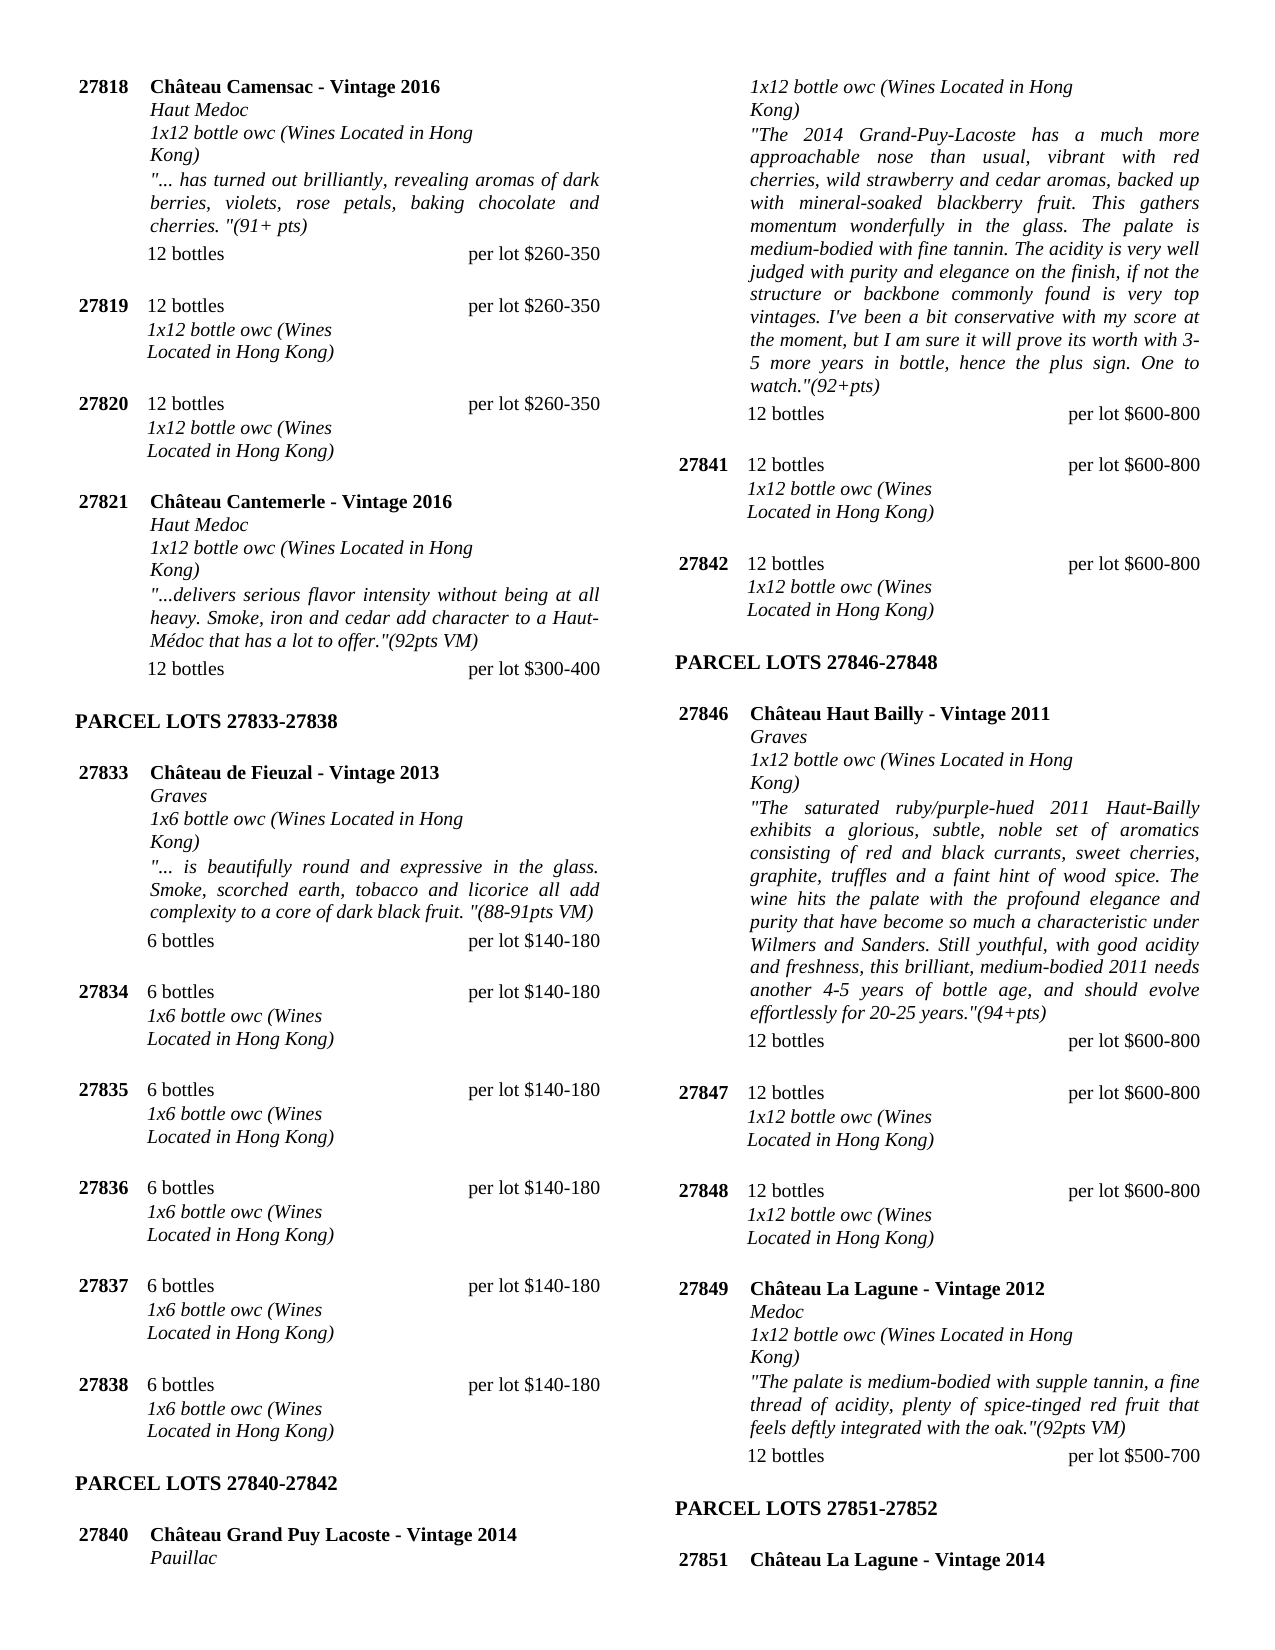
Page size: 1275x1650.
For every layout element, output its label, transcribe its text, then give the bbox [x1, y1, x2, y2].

text 27818 Château Camensac - Vintage 2016 [75, 75, 600, 98]
text Kong) [75, 830, 600, 853]
text 1x12 bottle owc (Wines [75, 416, 600, 439]
text Located in Hong Kong) [75, 439, 600, 461]
text Located in Hong Kong) [75, 1223, 600, 1246]
text Graves [675, 725, 1200, 748]
text 1x6 bottle owc (Wines [75, 1200, 600, 1223]
text 12 bottles per lot $600-800 [675, 1029, 1200, 1052]
text 1x12 bottle owc (Wines Located in Hong [675, 75, 1200, 98]
text 27841 12 bottles per lot $600-800 [675, 453, 1200, 476]
text Kong) [75, 558, 600, 581]
text 27820 12 bottles per lot $260-350 [75, 392, 600, 415]
text Located in Hong Kong) [675, 598, 1200, 621]
text 27846 Château Haut Bailly - Vintage 2011 [675, 702, 1200, 725]
text 1x12 bottle owc (Wines [675, 1105, 1200, 1127]
text 1x12 bottle owc (Wines Located in Hong [675, 1323, 1200, 1345]
text Located in Hong Kong) [75, 1419, 600, 1442]
text 1x6 bottle owc (Wines Located in Hong [75, 807, 600, 830]
text Located in Hong Kong) [75, 1125, 600, 1148]
text 27838 6 bottles per lot $140-180 [75, 1373, 600, 1395]
text 12 bottles per lot $260-350 [75, 242, 600, 265]
text 12 bottles per lot $500-700 [675, 1444, 1200, 1467]
text 1x6 bottle owc (Wines [75, 1004, 600, 1027]
text "...delivers serious flavor intensity without being at all heavy. Smoke, iron and cedar add character to a Haut-Médoc that has a lot to offer."(92pts VM) [150, 583, 600, 652]
text 27849 Château La Lagune - Vintage 2012 [675, 1277, 1200, 1300]
text Haut Medoc [75, 513, 600, 536]
text "The palate is medium-bodied with supple tannin, a fine thread of acidity, plenty of spice-tinged red fruit that feels deftly integrated with the oak."(92pts VM) [750, 1370, 1200, 1439]
text 1x12 bottle owc (Wines [675, 576, 1200, 598]
text 1x6 bottle owc (Wines [75, 1298, 600, 1321]
text 1x6 bottle owc (Wines [75, 1102, 600, 1125]
text Graves [75, 784, 600, 807]
text PARCEL LOTS 27851-27852 [675, 1496, 1200, 1520]
text 12 bottles per lot $600-800 [675, 402, 1200, 425]
text PARCEL LOTS 27840-27842 [75, 1471, 600, 1495]
text Located in Hong Kong) [675, 500, 1200, 523]
text 27840 Château Grand Puy Lacoste - Vintage 2014 [75, 1523, 600, 1546]
text 1x12 bottle owc (Wines Located in Hong [675, 748, 1200, 771]
text 27821 Château Cantemerle - Vintage 2016 [75, 490, 600, 513]
text 1x12 bottle owc (Wines Located in Hong [75, 121, 600, 143]
text 27848 12 bottles per lot $600-800 [675, 1179, 1200, 1202]
text Located in Hong Kong) [75, 341, 600, 363]
text 1x12 bottle owc (Wines [675, 477, 1200, 500]
text Pauillac [75, 1546, 600, 1569]
text 27851 Château La Lagune - Vintage 2014 [675, 1548, 1200, 1571]
text 27834 6 bottles per lot $140-180 [75, 980, 600, 1003]
text 27837 6 bottles per lot $140-180 [75, 1274, 600, 1297]
text 27847 12 bottles per lot $600-800 [675, 1081, 1200, 1103]
text Medoc [675, 1300, 1200, 1323]
text 1x12 bottle owc (Wines Located in Hong [75, 536, 600, 558]
text Located in Hong Kong) [675, 1127, 1200, 1150]
text Kong) [675, 771, 1200, 793]
text 27833 Château de Fieuzal - Vintage 2013 [75, 761, 600, 784]
text Kong) [675, 1345, 1200, 1368]
text "... is beautifully round and expressive in the glass. Smoke, scorched earth, tobacco and licorice all add complexity to a core of dark black fruit. "(88-91pts VM) [150, 855, 600, 923]
text Located in Hong Kong) [75, 1027, 600, 1050]
text 1x12 bottle owc (Wines [75, 318, 600, 341]
text Located in Hong Kong) [675, 1226, 1200, 1248]
text Kong) [75, 143, 600, 166]
text 27836 6 bottles per lot $140-180 [75, 1176, 600, 1199]
text 12 bottles per lot $300-400 [75, 657, 600, 680]
text 27842 12 bottles per lot $600-800 [675, 552, 1200, 574]
text 1x6 bottle owc (Wines [75, 1397, 600, 1419]
text Located in Hong Kong) [75, 1321, 600, 1344]
text Kong) [675, 98, 1200, 121]
text 27819 12 bottles per lot $260-350 [75, 294, 600, 317]
text PARCEL LOTS 27846-27848 [675, 650, 1200, 674]
text "... has turned out brilliantly, revealing aromas of dark berries, violets, rose petals, baking chocolate and cherries. "(91+ pts) [150, 168, 600, 237]
text Haut Medoc [75, 98, 600, 121]
text "The saturated ruby/purple-hued 2011 Haut-Bailly exhibits a glorious, subtle, noble set of aromatics consisting of red and black currants, sweet cherries, graphite, truffles and a faint hint of wood spice. The wine hits the palate with the profound elegance and purity that have become so much a characteristic under Wilmers and Sanders. Still youthful, with good acidity and freshness, this brilliant, medium-bodied 2011 needs another 4-5 years of bottle age, and should evolve effortlessly for 20-25 years."(94+pts) [750, 796, 1200, 1024]
text "The 2014 Grand-Puy-Lacoste has a much more approachable nose than usual, vibrant with red cherries, wild strawberry and cedar aromas, backed up with mineral-soaked blackberry fruit. This gathers momentum wonderfully in the glass. The palate is medium-bodied with fine tannin. The acidity is very well judged with purity and elegance on the finish, if not the structure or backbone commonly found is very top vintages. I've been a bit conservative with my score at the moment, but I am sure it will prove its worth with 3-5 more years in bottle, hence the plus sign. One to watch."(92+pts) [750, 123, 1200, 396]
text 6 bottles per lot $140-180 [75, 929, 600, 952]
text 1x12 bottle owc (Wines [675, 1203, 1200, 1226]
text 27835 6 bottles per lot $140-180 [75, 1078, 600, 1101]
text PARCEL LOTS 27833-27838 [75, 709, 600, 733]
